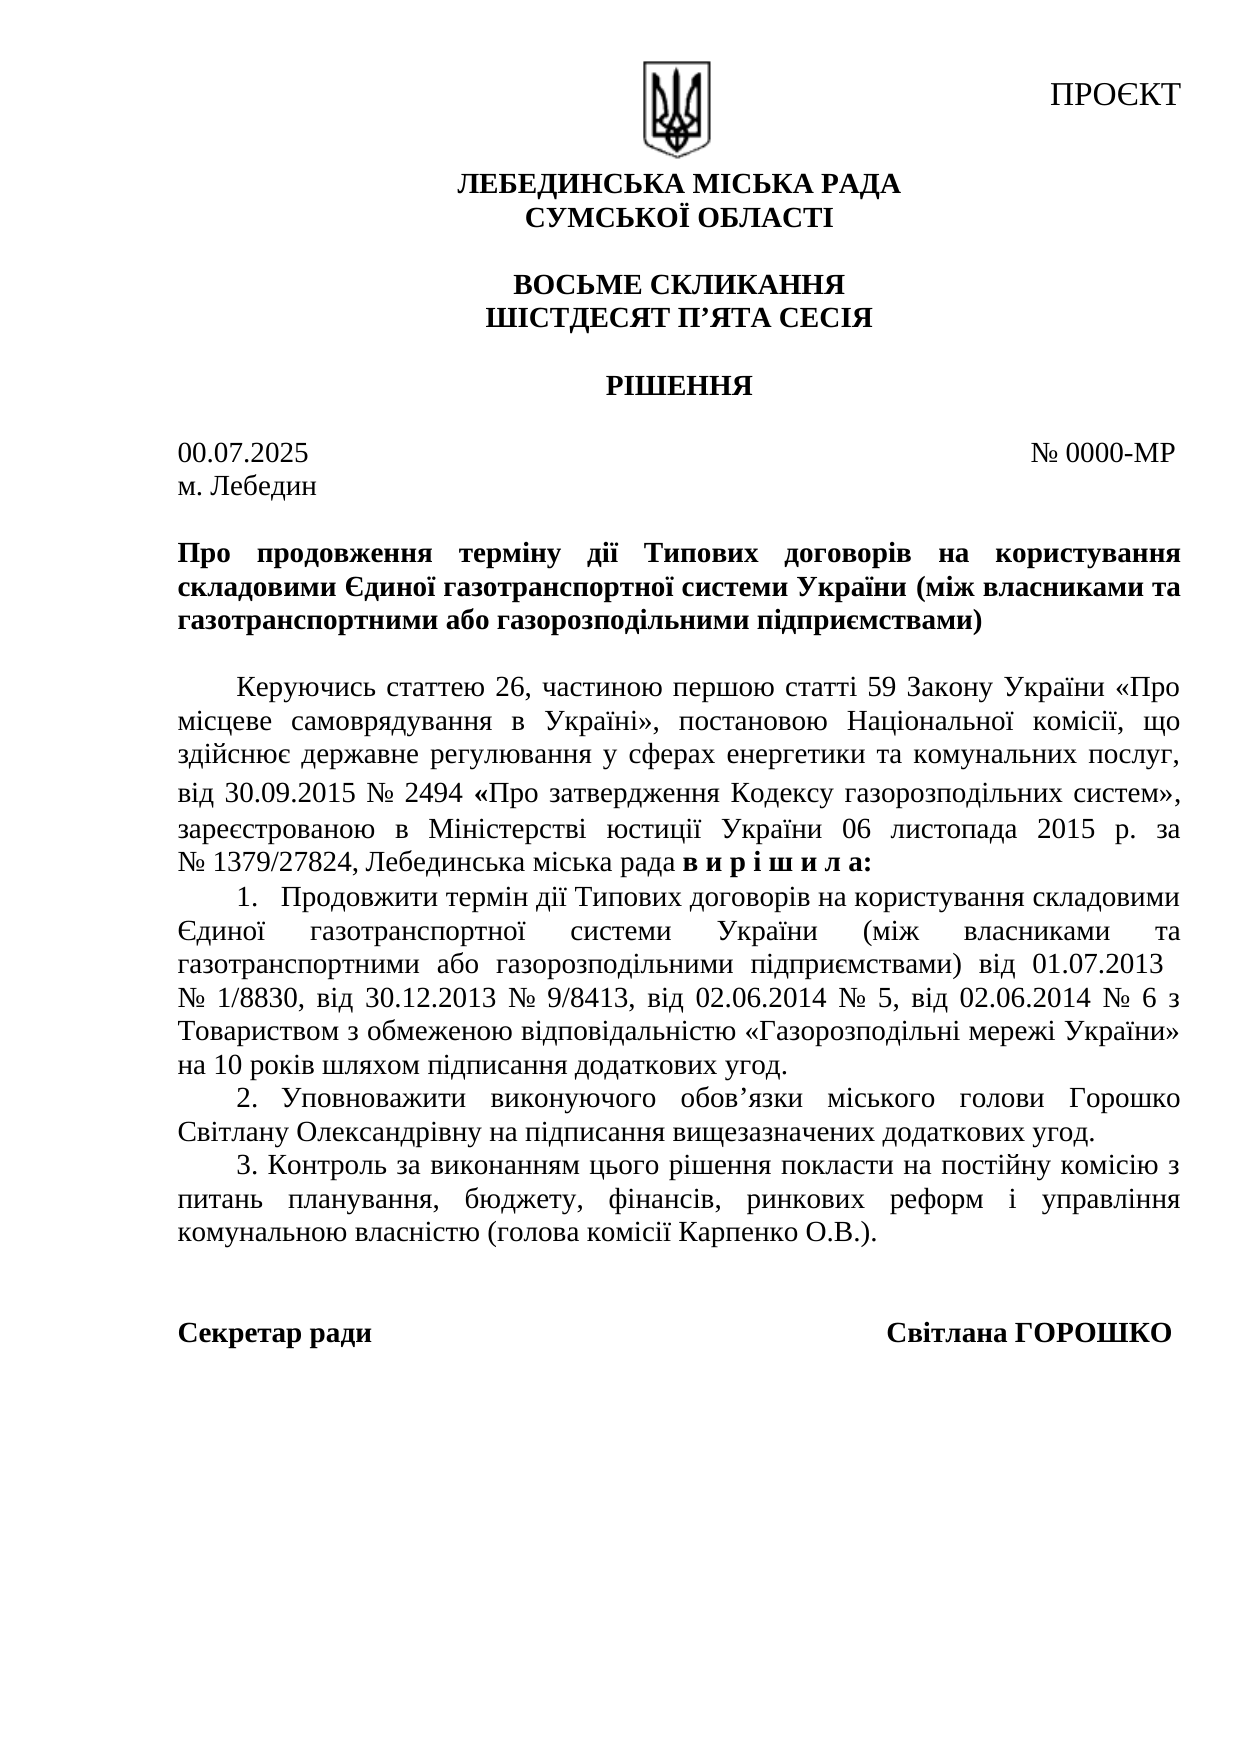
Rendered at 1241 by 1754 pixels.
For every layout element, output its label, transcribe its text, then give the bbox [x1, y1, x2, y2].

list Продовжити термін дії Типових договорів на користування складовими Єдиної газотранспортної системи України (між власниками та газотранспортними або газорозподільними підприємствами) від 01.07.2013 № 1/8830, від 30.12.2013 № 9/8413, від 02.06.2014 № 5, від 02.06.2014 № 6 з Товариством з обмеженою відповідальністю «Газорозподільні мережі України» на 10 років шляхом підписання додаткових угод. [177, 879, 1181, 1080]
text Секретар ради Світлана ГОРОШКО [177, 1315, 1181, 1349]
text ЛЕБЕДИНСЬКА МІСЬКА РАДА [177, 166, 1181, 200]
text РІШЕННЯ [177, 368, 1181, 401]
text 00.07.2025 № 0000-МР [177, 435, 1181, 468]
text Про продовження терміну дії Типових договорів на користування складовими Єдиної газотранспортної системи України (між власниками та газотранспортними або газорозподільними підприємствами) [177, 535, 1181, 636]
list 3. Контроль за виконанням цього рішення покласти на постійну комісію з питань планування, бюджету, фінансів, ринкових реформ і управління комунальною власністю (голова комісії Карпенко О.В.). [177, 1147, 1181, 1248]
text ШІСТДЕСЯТ П’ЯТА СЕСІЯ [177, 301, 1181, 334]
text ВОСЬМЕ СКЛИКАННЯ [177, 267, 1181, 301]
list Уповноважити виконуючого обов’язки міського голови Горошко Світлану Олександрівну на підписання вищезазначених додаткових угод. [177, 1080, 1181, 1147]
text м. Лебедин [177, 468, 1181, 502]
text СУМСЬКОЇ ОБЛАСТІ [177, 200, 1181, 233]
text Керуючись статтею 26, частиною першою статті 59 Закону України «Про місцеве самоврядування в Україні», постановою Національної комісії, що здійснює державне регулювання у сферах енергетики та комунальних послуг, від 30.09.2015 № 2494 «Про затвердження Кодексу газорозподільних систем», зареєстрованою в Міністерстві юстиції України 06 листопада 2015 р. за № 1379/27824, Лебединська міська рада в и р і ш и л а: [177, 669, 1181, 879]
